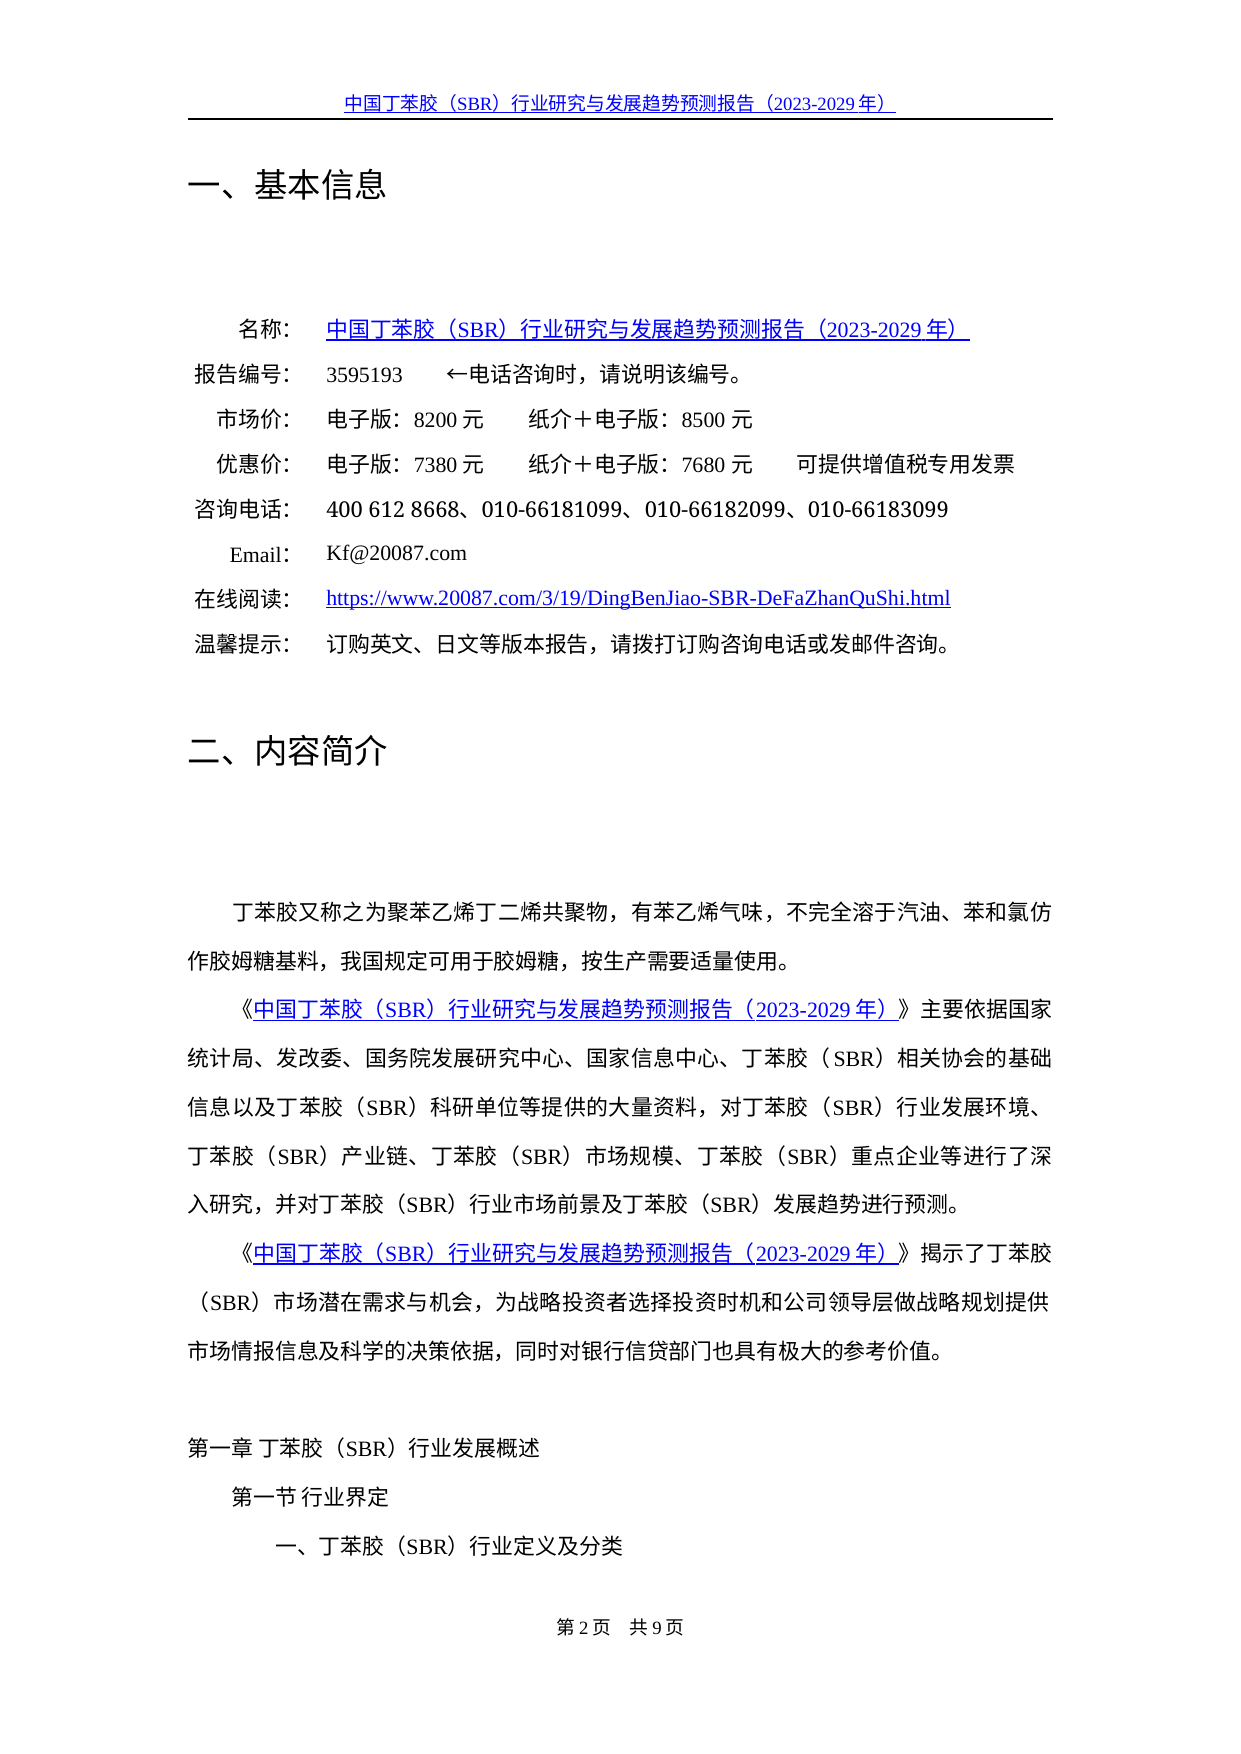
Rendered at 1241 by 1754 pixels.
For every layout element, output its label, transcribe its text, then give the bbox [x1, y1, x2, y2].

table_cell [315, 582, 1073, 627]
table_cell 咨询电话： [167, 492, 315, 537]
title 一、基本信息 [187, 150, 1053, 215]
table_cell 电子版：7380 元 纸介＋电子版：7680 元 可提供增值税专用发票 [315, 447, 1073, 492]
table_cell 报告编号： [167, 357, 315, 402]
table_cell 3595193 ←电话咨询时，请说明该编号。 [315, 357, 1073, 402]
title 二、内容简介 [187, 717, 1053, 782]
table_cell 在线阅读： [167, 582, 315, 627]
table_header 中国丁苯胶（SBR）行业研究与发展趋势预测报告（2023-2029年） [315, 312, 1073, 357]
table_cell 400 612 8668、010-66181099、010-66182099、010-66183099 [315, 492, 1073, 537]
table_header 名称： [167, 312, 315, 357]
table_cell 订购英文、日文等版本报告，请拨打订购咨询电话或发邮件咨询。 [315, 627, 1073, 672]
table_cell 市场价： [167, 402, 315, 447]
table_cell 电子版：8200 元 纸介＋电子版：8500 元 [315, 402, 1073, 447]
table_cell Email： [167, 537, 315, 582]
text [187, 894, 1053, 1561]
table_cell Kf@20087.com [315, 537, 1073, 582]
table_cell 温馨提示： [167, 627, 315, 672]
table_cell 优惠价： [167, 447, 315, 492]
